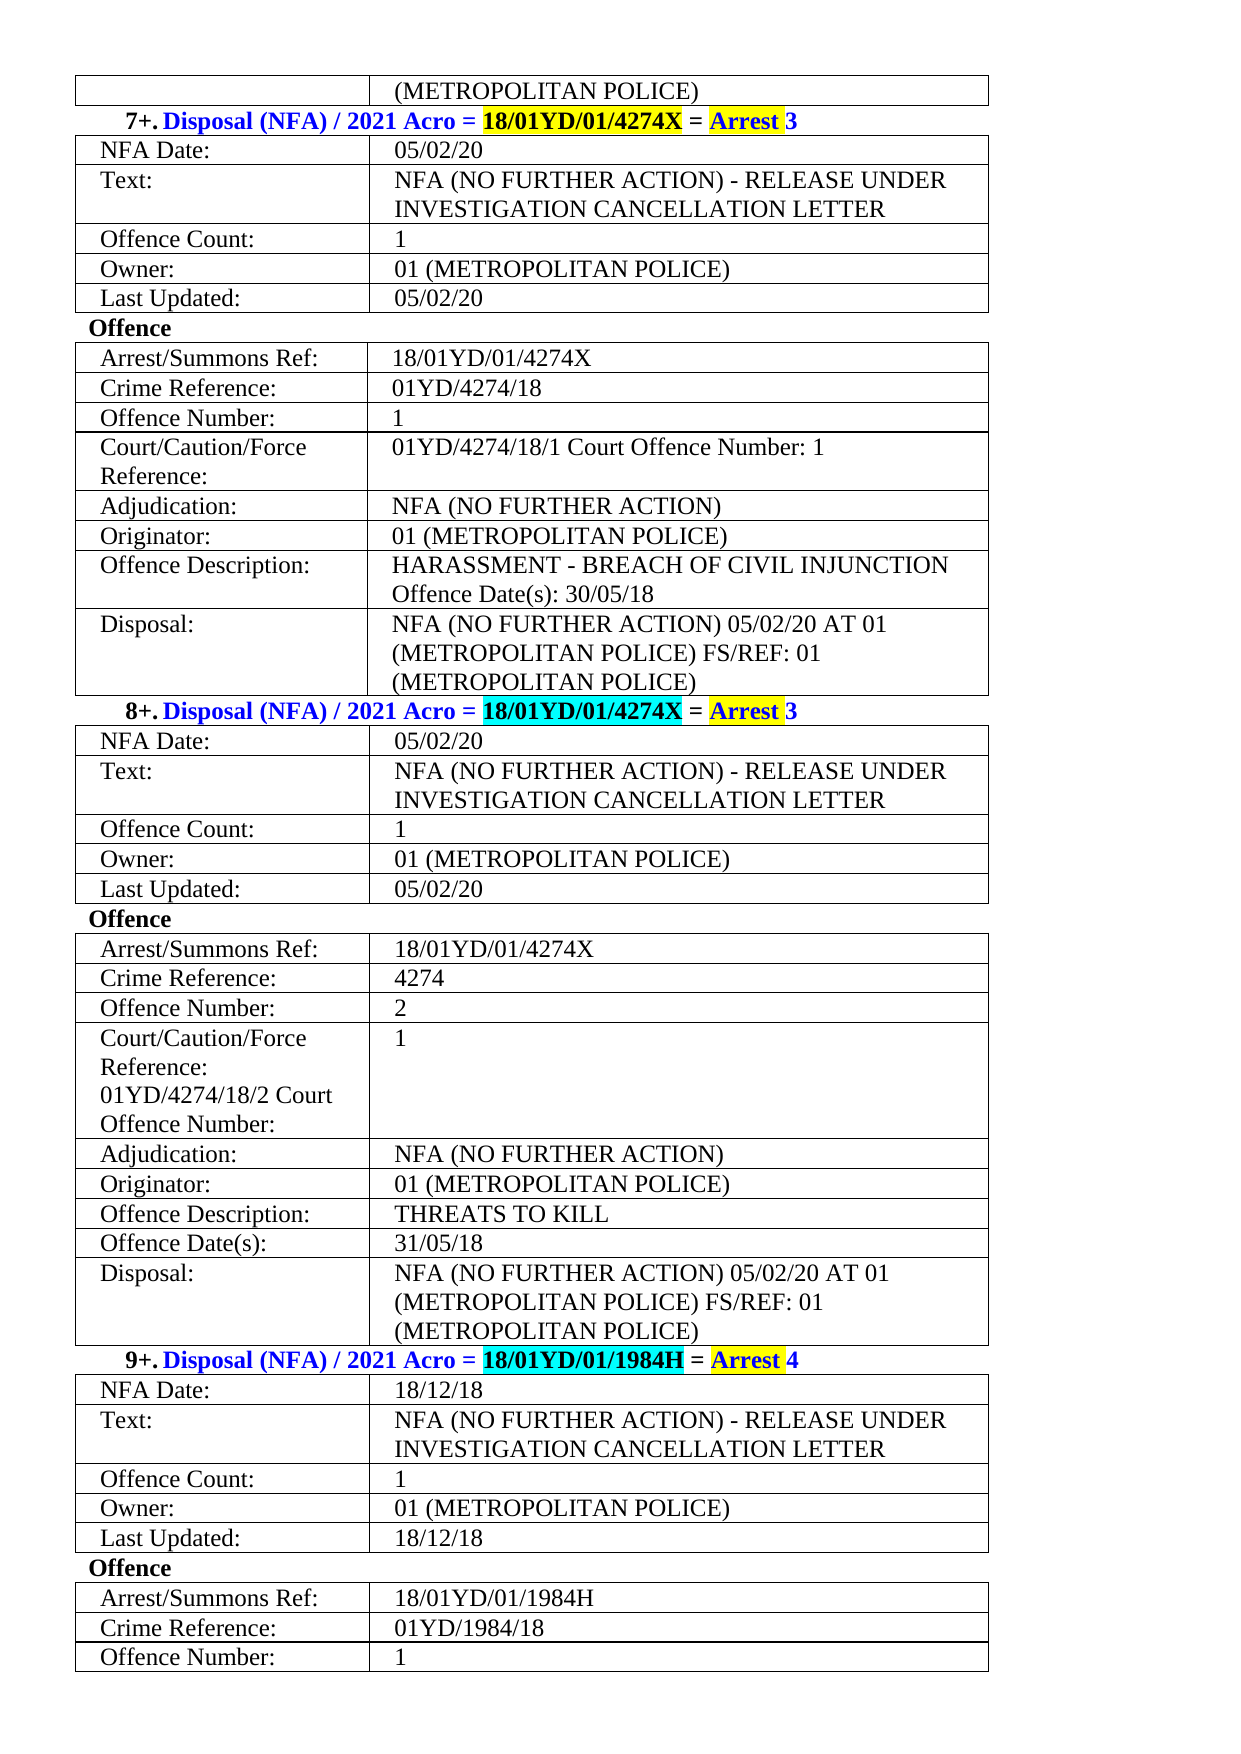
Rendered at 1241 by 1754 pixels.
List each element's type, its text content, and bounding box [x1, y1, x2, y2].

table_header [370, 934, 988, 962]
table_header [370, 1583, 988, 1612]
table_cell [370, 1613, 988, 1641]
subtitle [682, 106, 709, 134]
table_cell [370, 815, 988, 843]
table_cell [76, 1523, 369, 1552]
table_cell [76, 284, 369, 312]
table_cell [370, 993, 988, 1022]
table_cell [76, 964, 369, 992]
subtitle Disposal (NFA) / 2021 Acro = 18/01YD/01/4274X = Arrest 3 [785, 696, 1165, 725]
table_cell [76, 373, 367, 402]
text Offence [88, 313, 1165, 342]
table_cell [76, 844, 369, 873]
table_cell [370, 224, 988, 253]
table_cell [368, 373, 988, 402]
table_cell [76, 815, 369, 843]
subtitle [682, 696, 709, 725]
subtitle Disposal (NFA) / 2021 Acro = 18/01YD/01/4274X = Arrest 3 [785, 106, 1165, 134]
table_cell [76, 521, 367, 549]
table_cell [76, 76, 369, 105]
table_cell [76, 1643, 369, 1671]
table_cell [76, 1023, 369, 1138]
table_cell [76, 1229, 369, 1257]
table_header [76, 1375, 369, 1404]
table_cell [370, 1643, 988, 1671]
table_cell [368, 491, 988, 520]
subtitle Disposal (NFA) / 2021 Acro = 18/01YD/01/1984H = Arrest 4 [125, 1346, 483, 1374]
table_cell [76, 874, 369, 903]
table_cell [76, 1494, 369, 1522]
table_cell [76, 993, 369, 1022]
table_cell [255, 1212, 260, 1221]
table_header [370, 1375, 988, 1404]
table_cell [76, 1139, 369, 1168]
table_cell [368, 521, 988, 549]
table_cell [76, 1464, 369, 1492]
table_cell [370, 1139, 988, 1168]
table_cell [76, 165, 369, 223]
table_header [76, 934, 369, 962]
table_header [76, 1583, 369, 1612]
subtitle Disposal (NFA) / 2021 Acro = 18/01YD/01/4274X = Arrest 3 [125, 696, 483, 725]
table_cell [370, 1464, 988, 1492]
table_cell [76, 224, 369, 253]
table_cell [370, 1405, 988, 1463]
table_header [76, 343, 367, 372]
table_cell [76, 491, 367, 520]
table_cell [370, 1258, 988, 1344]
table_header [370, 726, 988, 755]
subtitle Disposal (NFA) / 2021 Acro = 18/01YD/01/4274X = Arrest 3 [125, 106, 483, 134]
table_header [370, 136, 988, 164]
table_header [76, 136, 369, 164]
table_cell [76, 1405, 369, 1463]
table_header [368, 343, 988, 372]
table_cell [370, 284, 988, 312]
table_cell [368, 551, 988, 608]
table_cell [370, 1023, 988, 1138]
text Offence [88, 904, 1165, 933]
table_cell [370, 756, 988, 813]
subtitle Disposal (NFA) / 2021 Acro = 18/01YD/01/1984H = Arrest 4 [786, 1346, 1165, 1374]
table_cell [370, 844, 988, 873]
text Offence [88, 1553, 1165, 1582]
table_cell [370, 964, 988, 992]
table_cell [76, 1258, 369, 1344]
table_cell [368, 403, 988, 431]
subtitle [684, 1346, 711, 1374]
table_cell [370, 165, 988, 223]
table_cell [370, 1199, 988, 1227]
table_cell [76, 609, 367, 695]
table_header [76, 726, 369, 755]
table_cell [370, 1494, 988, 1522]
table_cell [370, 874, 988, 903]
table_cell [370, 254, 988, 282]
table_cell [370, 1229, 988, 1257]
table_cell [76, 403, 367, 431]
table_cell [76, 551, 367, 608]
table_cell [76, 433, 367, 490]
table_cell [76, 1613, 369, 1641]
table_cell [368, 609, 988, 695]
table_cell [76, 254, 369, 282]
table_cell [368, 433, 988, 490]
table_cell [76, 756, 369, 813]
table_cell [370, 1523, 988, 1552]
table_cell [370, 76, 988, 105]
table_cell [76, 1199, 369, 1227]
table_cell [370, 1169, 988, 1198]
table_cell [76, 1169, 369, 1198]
